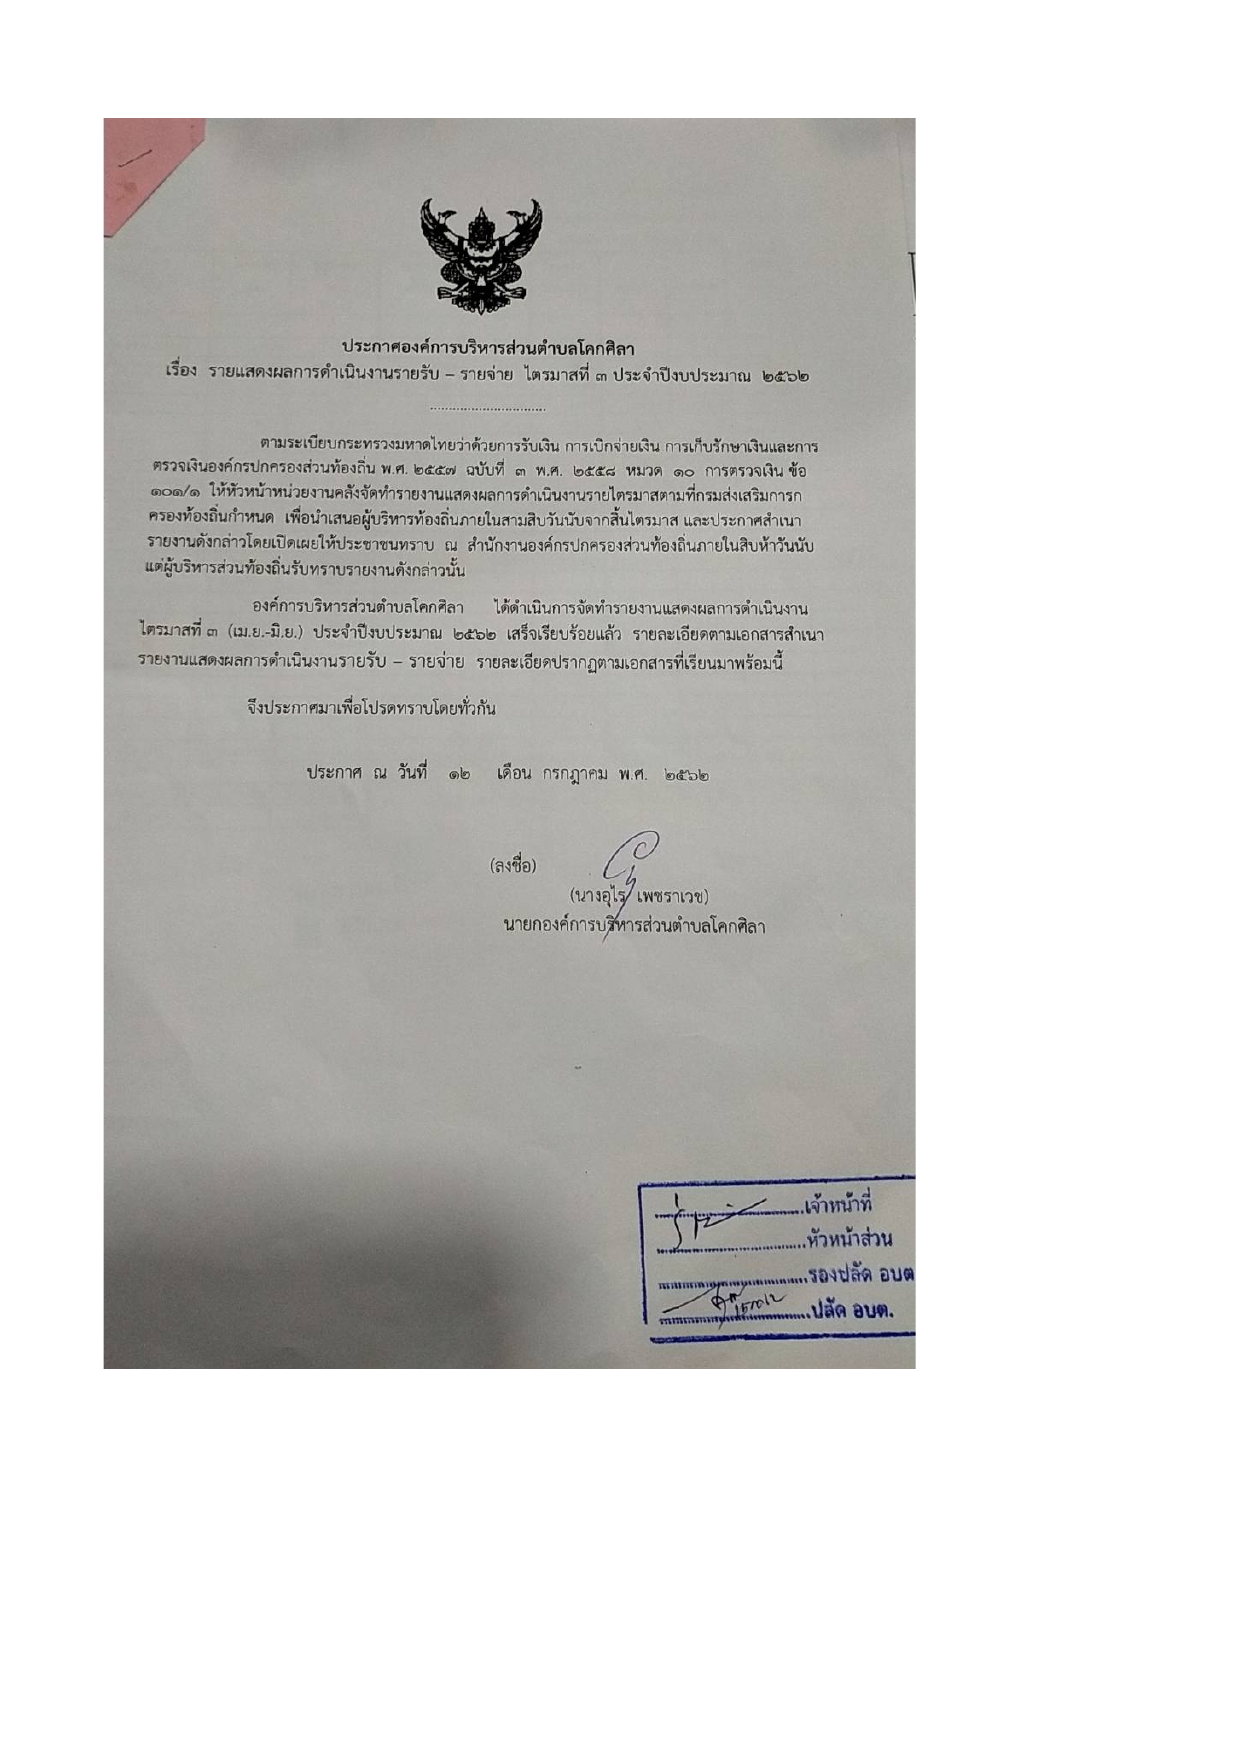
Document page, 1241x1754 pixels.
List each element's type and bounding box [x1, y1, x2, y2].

picture [103, 118, 916, 1369]
